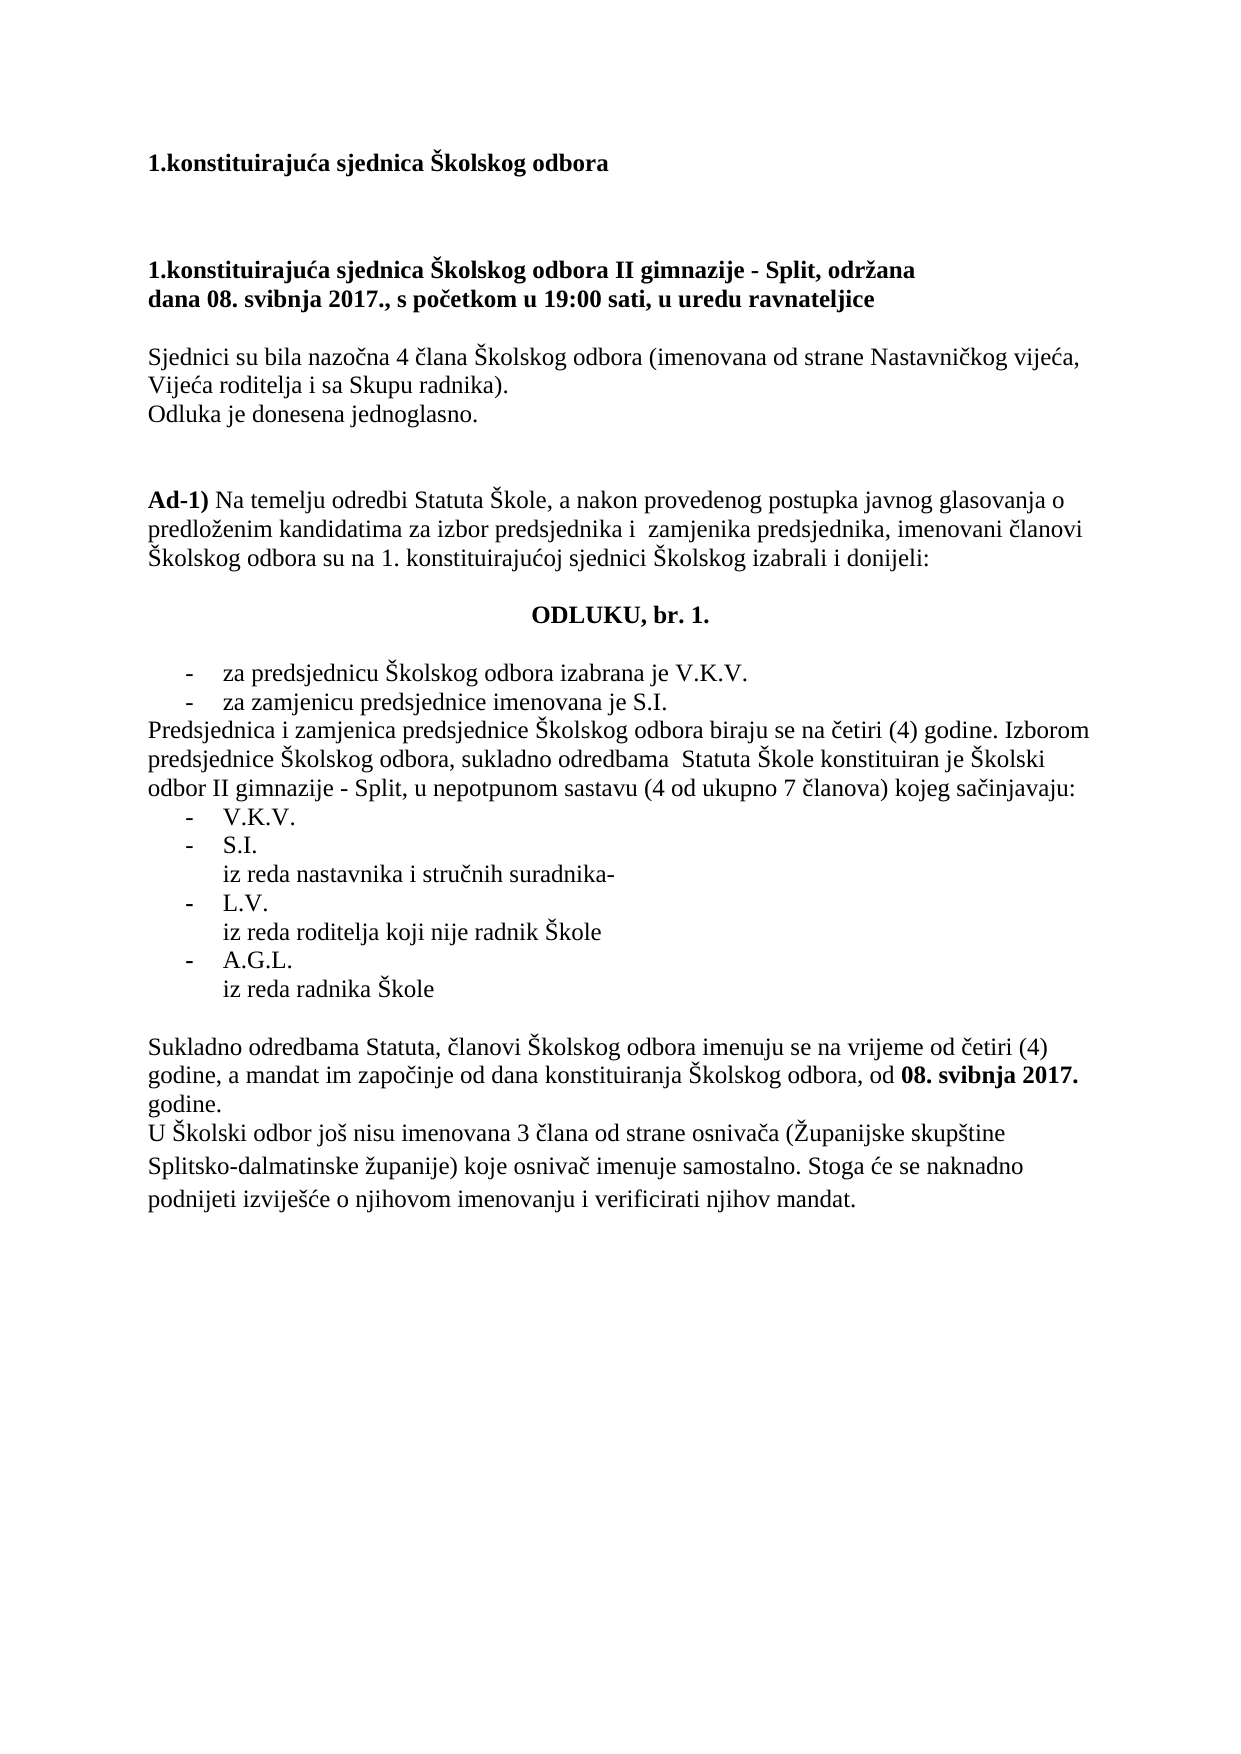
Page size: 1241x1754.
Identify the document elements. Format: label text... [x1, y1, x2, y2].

text U Školski odbor još nisu imenovana 3 člana od strane osnivača (Županijske skupštine Splitsko-dalmatinske županije) koje osnivač imenuje samostalno. Stoga će se naknadno podnijeti izviješće o njihovom imenovanju i verificirati njihov mandat. [148, 1118, 1093, 1213]
list V.K.V. [185, 802, 1093, 830]
text Sjednici su bila nazočna 4 člana Školskog odbora (imenovana od strane Nastavničkog vijeća, Vijeća roditelja i sa Skupu radnika). [148, 342, 1093, 399]
text iz reda roditelja koji nije radnik Škole [223, 917, 1093, 945]
list A.G.L. [185, 945, 1093, 974]
text Sukladno odredbama Statuta, članovi Školskog odbora imenuju se na vrijeme od četiri (4) godine, a mandat im započinje od dana konstituiranja Školskog odbora, od 08. svibnja 2017. godine. [148, 1032, 1093, 1118]
text Odluka je donesena jednoglasno. [148, 399, 1093, 428]
text iz reda nastavnika i stručnih suradnika- [223, 859, 1093, 888]
text 1.konstituirajuća sjednica Školskog odbora II gimnazije - Split, održana [148, 255, 1093, 284]
text Predsjednica i zamjenica predsjednice Školskog odbora biraju se na četiri (4) godine. Izborom predsjednice Školskog odbora, sukladno odredbama Statuta Škole konstituiran je Školski odbor II gimnazije - Split, u nepotpunom sastavu (4 od ukupno 7 članova) kojeg sačinjavaju: [148, 715, 1093, 802]
text iz reda radnika Škole [223, 974, 1093, 1003]
list za zamjenicu predsjednice imenovana je S.I. [185, 687, 1093, 715]
text dana 08. svibnja 2017., s početkom u 19:00 sati, u uredu ravnateljice [148, 284, 1093, 313]
text 1.konstituirajuća sjednica Školskog odbora [148, 148, 1093, 176]
list za predsjednicu Školskog odbora izabrana je V.K.V. [185, 658, 1093, 687]
text ODLUKU, br. 1. [148, 600, 1093, 629]
list L.V. [185, 888, 1093, 917]
text Ad-1) Na temelju odredbi Statuta Škole, a nakon provedenog postupka javnog glasovanja o predloženim kandidatima za izbor predsjednika i zamjenika predsjednika, imenovani članovi Školskog odbora su na 1. konstituirajućoj sjednici Školskog izabrali i donijeli: [148, 485, 1093, 572]
list S.I. [185, 830, 1093, 859]
